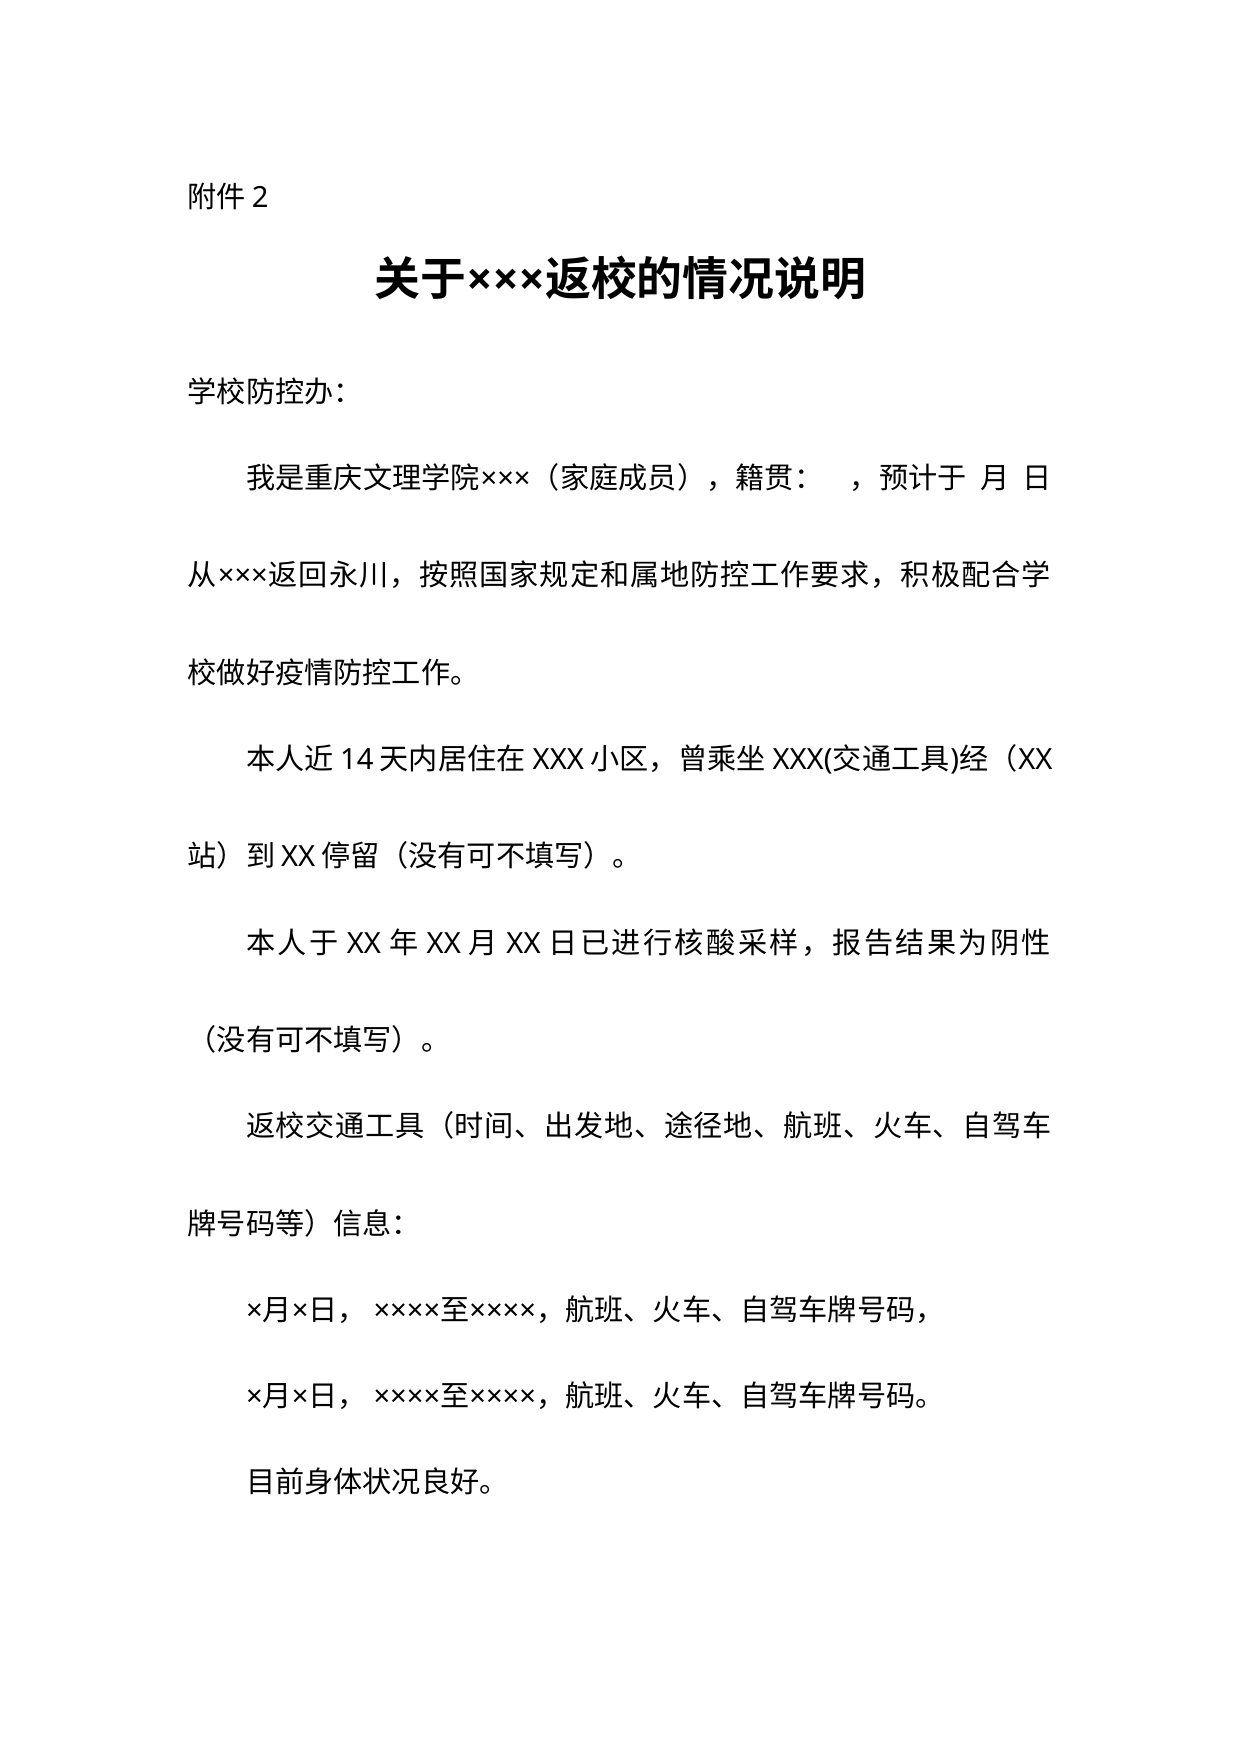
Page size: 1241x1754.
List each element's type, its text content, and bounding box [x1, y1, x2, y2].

text 学校防控办： [187, 357, 1053, 422]
text 本人近14天内居住在XXX小区，曾乘坐XXX(交通工具)经（XX站）到XX停留（没有可不填写）。 [187, 724, 1053, 887]
text 本人于XX年XX月XX日已进行核酸采样，报告结果为阴性（没有可不填写）。 [187, 908, 1053, 1070]
text 关于×××返校的情况说明 [187, 227, 1053, 324]
text 附件2 [187, 162, 1053, 227]
text ×月×日， ××××至××××，航班、火车、自驾车牌号码。 [187, 1361, 1053, 1426]
text 返校交通工具（时间、出发地、途径地、航班、火车、自驾车牌号码等）信息： [187, 1092, 1053, 1254]
text 目前身体状况良好。 [187, 1447, 1053, 1512]
text ×月×日， ××××至××××，航班、火车、自驾车牌号码， [187, 1275, 1053, 1340]
text 我是重庆文理学院×××（家庭成员），籍贯： ，预计于 月 日从×××返回永川，按照国家规定和属地防控工作要求，积极配合学校做好疫情防控工作。 [187, 443, 1053, 703]
